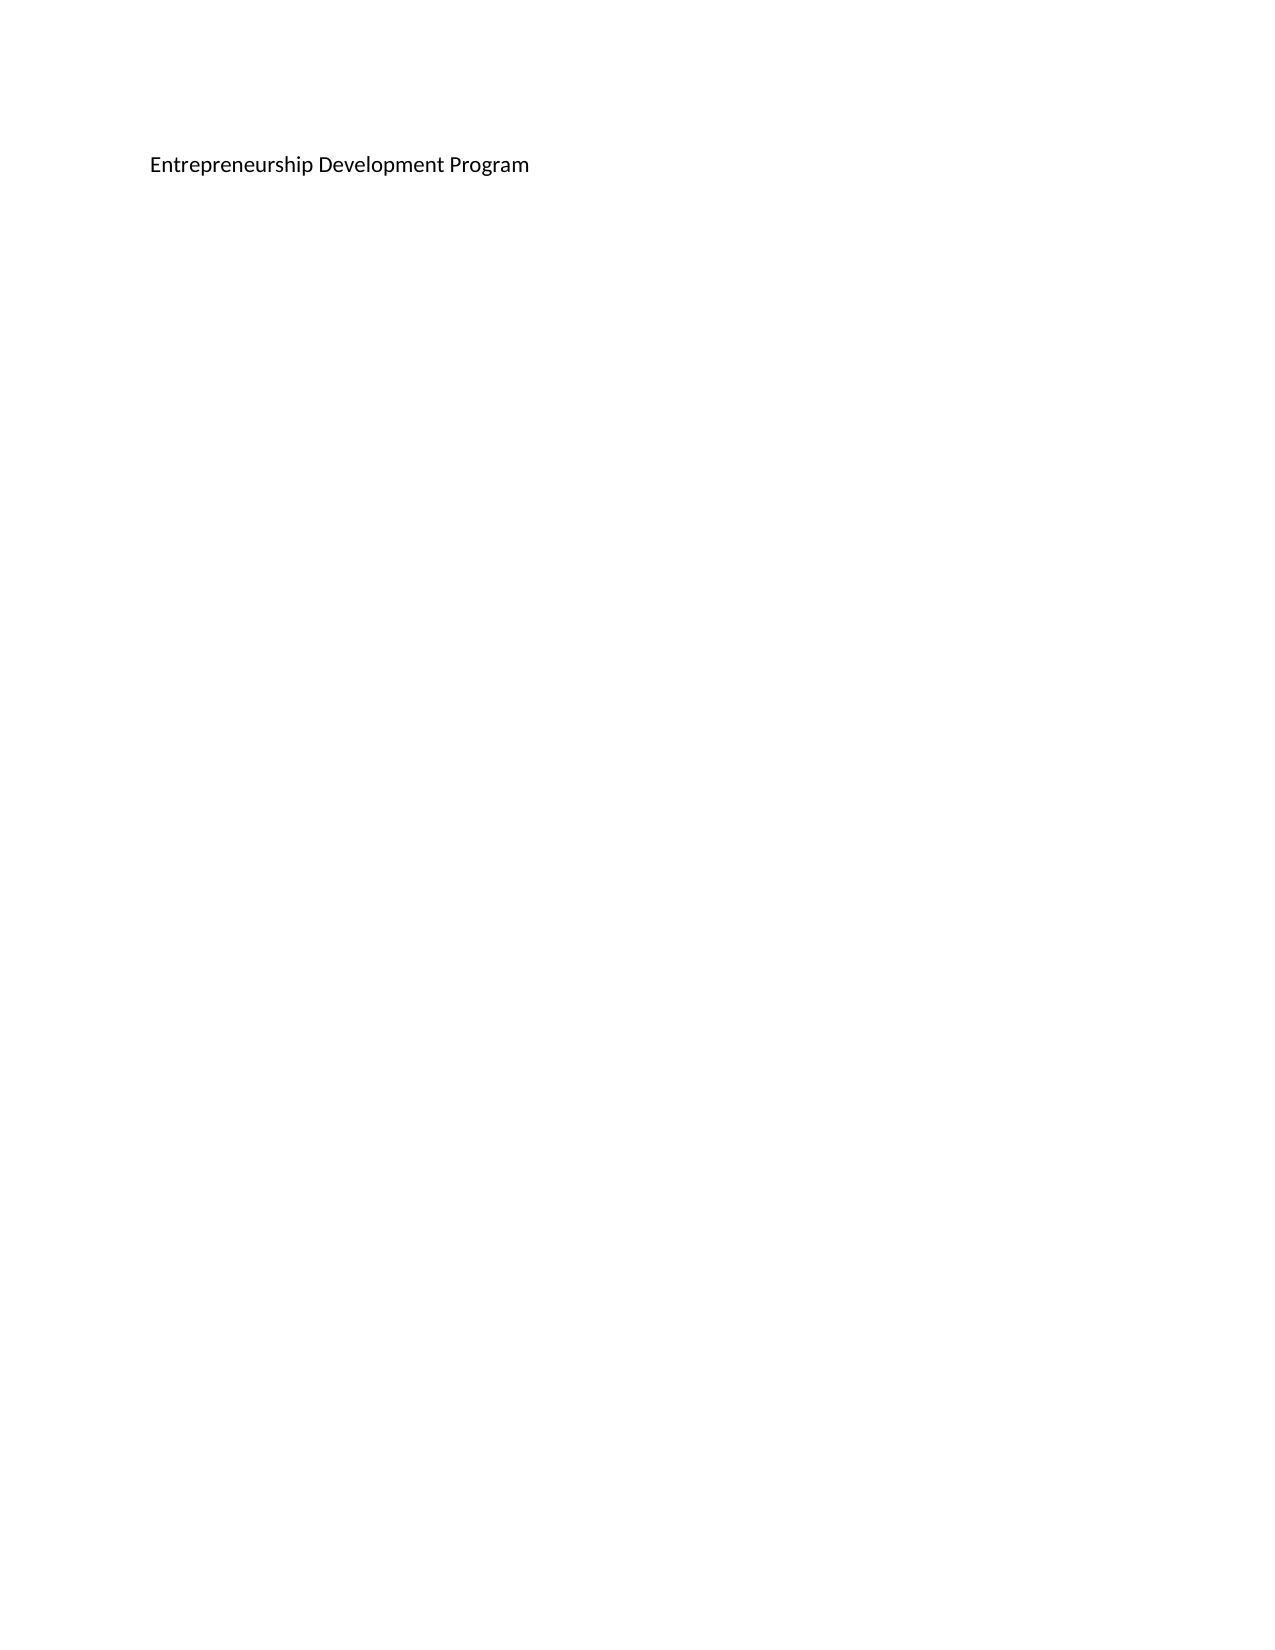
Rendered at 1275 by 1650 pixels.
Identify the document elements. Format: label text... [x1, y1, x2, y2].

text Entrepreneurship Development Program [150, 150, 1125, 178]
